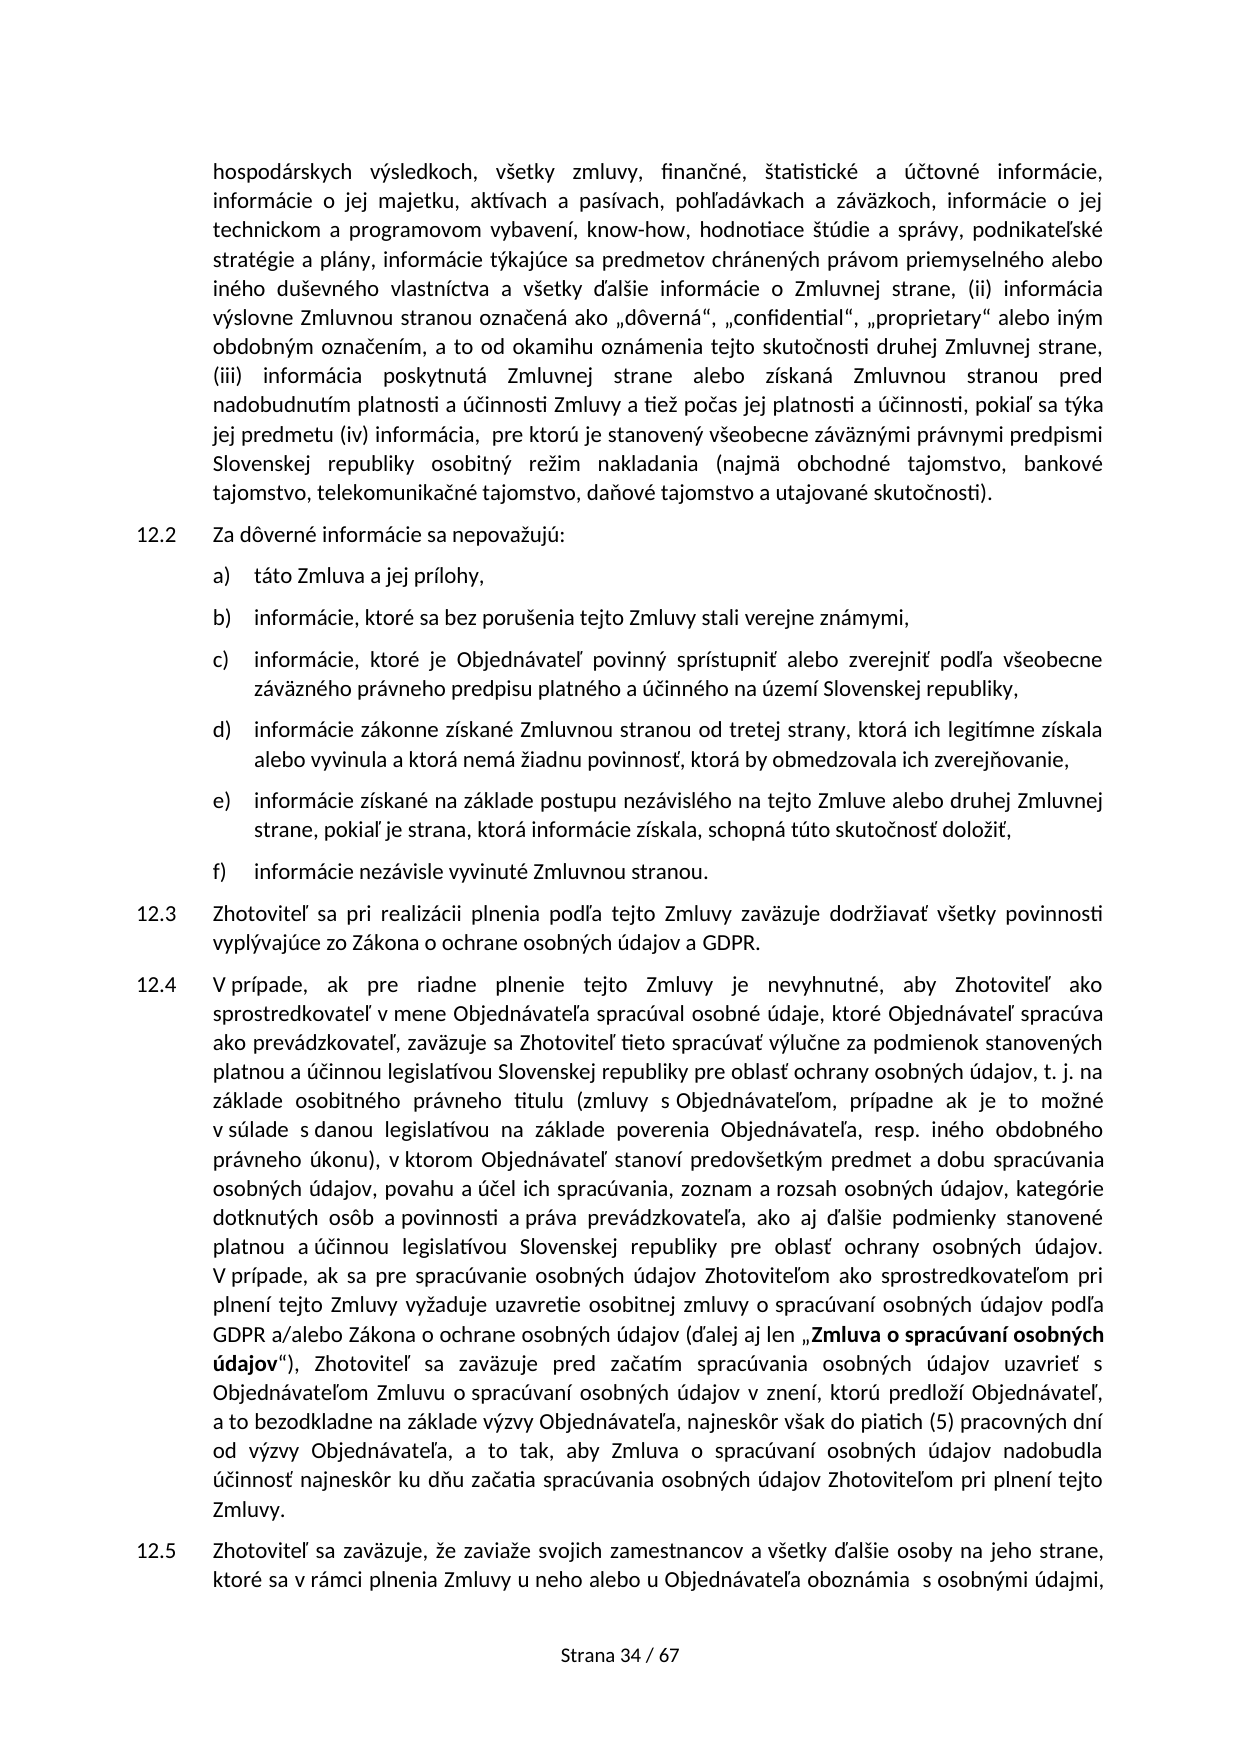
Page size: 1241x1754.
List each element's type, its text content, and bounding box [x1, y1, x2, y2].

list informácie, ktoré sa bez porušenia tejto Zmluvy stali verejne známymi, [213, 602, 1104, 631]
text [136, 156, 1104, 506]
text V prípade, ak pre riadne plnenie tejto Zmluvy je nevyhnutné, aby Zhotoviteľ ako sprostredkovateľ v mene Objednávateľa spracúval osobné údaje, ktoré Objednávateľ spracúva ako prevádzkovateľ, zaväzuje sa Zhotoviteľ tieto spracúvať výlučne za podmienok stanovených platnou a účinnou legislatívou Slovenskej republiky pre oblasť ochrany osobných údajov, t. j. na základe osobitného právneho titulu (zmluvy s Objednávateľom, prípadne ak je to možné v súlade s danou legislatívou na základe poverenia Objednávateľa, resp. iného obdobného právneho úkonu), v ktorom Objednávateľ stanoví predovšetkým predmet a dobu spracúvania osobných údajov, povahu a účel ich spracúvania, zoznam a rozsah osobných údajov, kategórie dotknutých osôb a povinnosti a práva prevádzkovateľa, ako aj ďalšie podmienky stanovené platnou a účinnou legislatívou Slovenskej republiky pre oblasť ochrany osobných údajov. V prípade, ak sa pre spracúvanie osobných údajov Zhotoviteľom ako sprostredkovateľom pri plnení tejto Zmluvy vyžaduje uzavretie osobitnej zmluvy o spracúvaní osobných údajov podľa GDPR a/alebo Zákona o ochrane osobných údajov (ďalej aj len „Zmluva o spracúvaní osobných údajov“), Zhotoviteľ sa zaväzuje pred začatím spracúvania osobných údajov uzavrieť s Objednávateľom Zmluvu o spracúvaní osobných údajov v znení, ktorú predloží Objednávateľ, a to bezodkladne na základe výzvy Objednávateľa, najneskôr však do piatich (5) pracovných dní od výzvy Objednávateľa, a to tak, aby Zmluva o spracúvaní osobných údajov nadobudla účinnosť najneskôr ku dňu začatia spracúvania osobných údajov Zhotoviteľom pri plnení tejto Zmluvy. [136, 968, 1104, 1523]
list táto Zmluva a jej prílohy, [213, 560, 1104, 589]
text Za dôverné informácie sa nepovažujú: [136, 518, 1104, 548]
list informácie zákonne získané Zmluvnou stranou od tretej strany, ktorá ich legitímne získala alebo vyvinula a ktorá nemá žiadnu povinnosť, ktorá by obmedzovala ich zverejňovanie, [213, 714, 1104, 773]
list informácie, ktoré je Objednávateľ povinný sprístupniť alebo zverejniť podľa všeobecne záväzného právneho predpisu platného a účinného na území Slovenskej republiky, [213, 643, 1104, 702]
list informácie nezávisle vyvinuté Zmluvnou stranou. [213, 856, 1104, 885]
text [136, 1535, 1104, 1593]
list informácie získané na základe postupu nezávislého na tejto Zmluve alebo druhej Zmluvnej strane, pokiaľ je strana, ktorá informácie získala, schopná túto skutočnosť doložiť, [213, 785, 1104, 843]
text Zhotoviteľ sa pri realizácii plnenia podľa tejto Zmluvy zaväzuje dodržiavať všetky povinnosti vyplývajúce zo Zákona o ochrane osobných údajov a GDPR. [136, 898, 1104, 956]
